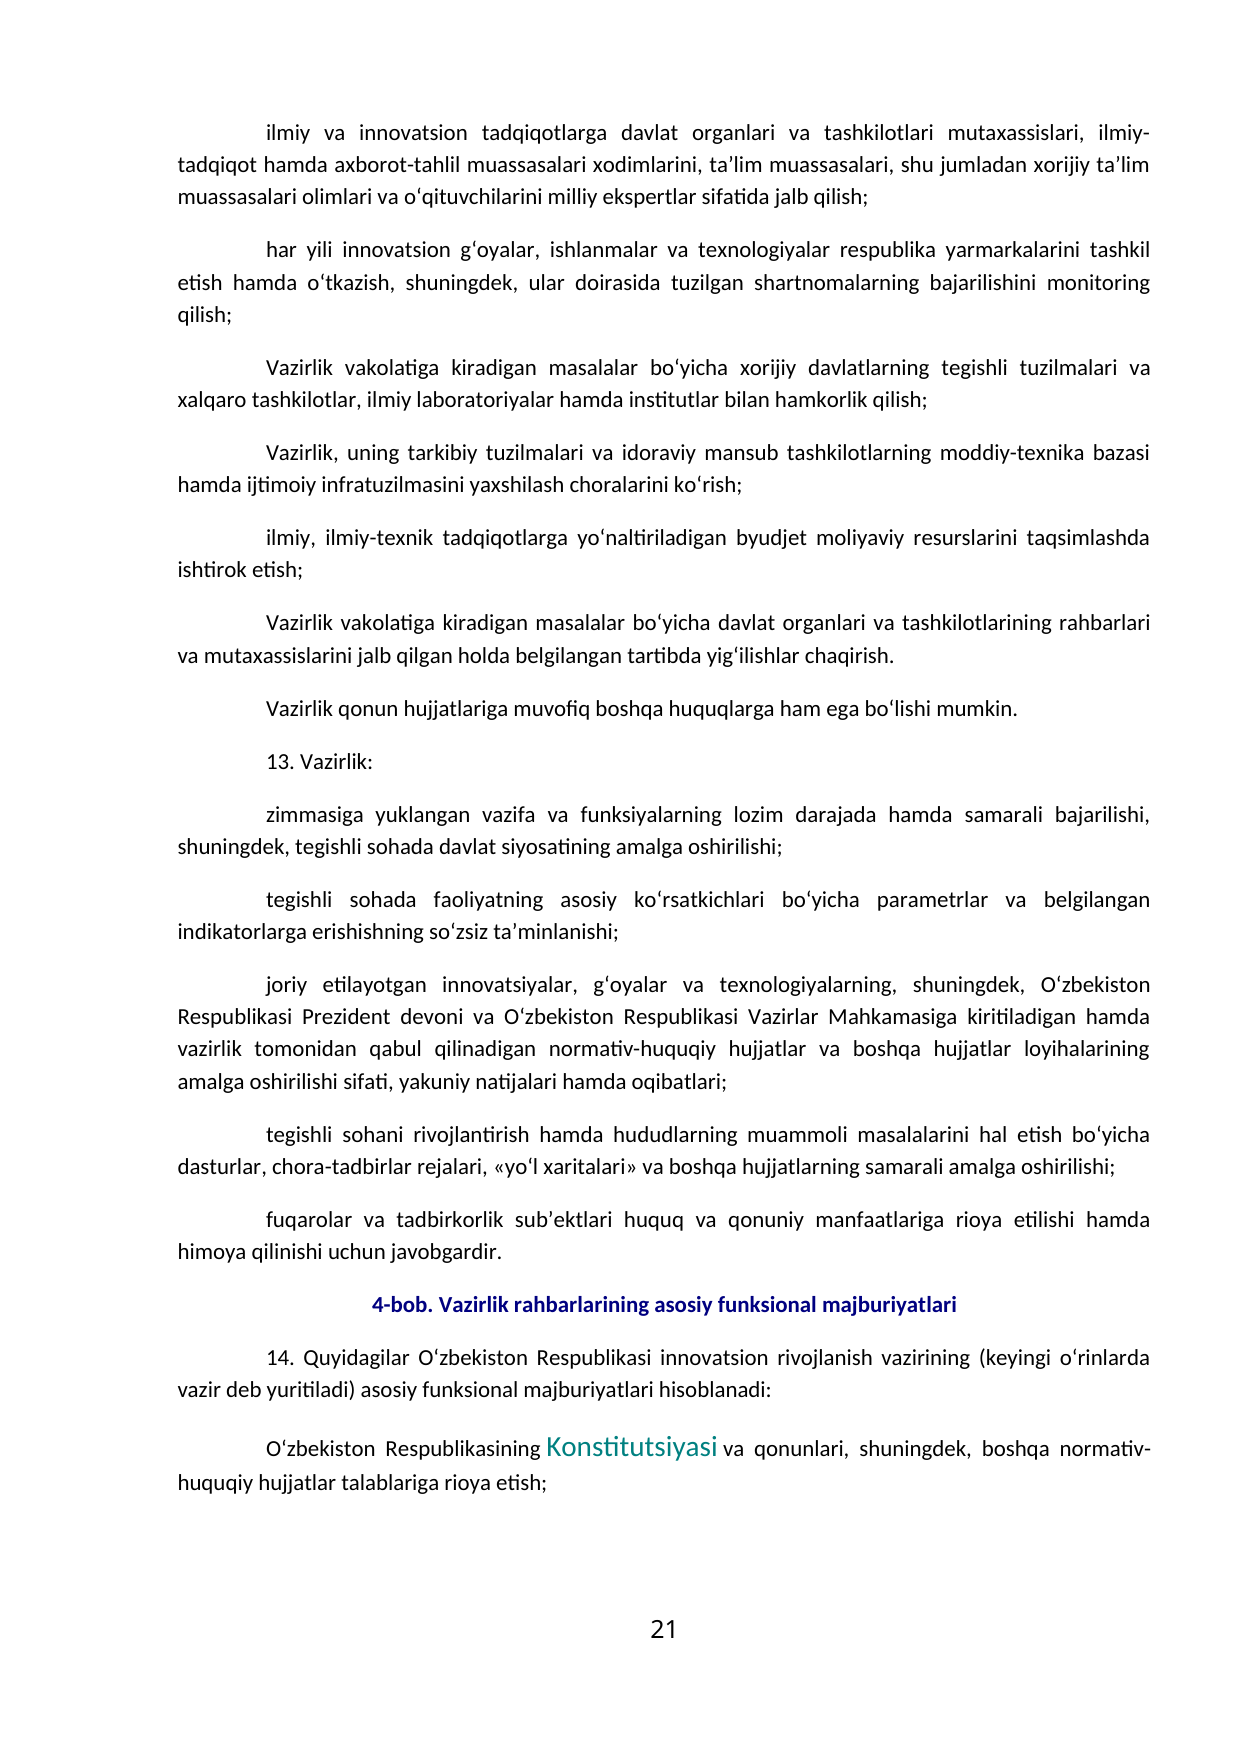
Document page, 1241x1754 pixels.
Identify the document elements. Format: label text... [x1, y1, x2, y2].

text Vazirlik vakolatiga kiradigan masalalar bo‘yicha xorijiy davlatlarning tegishli tuzilmalari va xalqaro tashkilotlar, ilmiy laboratoriyalar hamda institutlar bilan hamkorlik qilish; [177, 353, 1152, 413]
text zimmasiga yuklangan vazifa va funksiyalarning lozim darajada hamda samarali bajarilishi, shuningdek, tegishli sohada davlat siyosatining amalga oshirilishi; [177, 800, 1152, 860]
text ilmiy va innovatsion tadqiqotlarga davlat organlari va tashkilotlari mutaxassislari, ilmiy-tadqiqot hamda axborot-tahlil muassasalari xodimlarini, ta’lim muassasalari, shu jumladan xorijiy ta’lim muassasalari olimlari va o‘qituvchilarini milliy ekspertlar sifatida jalb qilish; [177, 118, 1152, 211]
text ilmiy, ilmiy-texnik tadqiqotlarga yo‘naltiriladigan byudjet moliyaviy resurslarini taqsimlashda ishtirok etish; [177, 523, 1152, 583]
text har yili innovatsion g‘oyalar, ishlanmalar va texnologiyalar respublika yarmarkalarini tashkil etish hamda o‘tkazish, shuningdek, ular doirasida tuzilgan shartnomalarning bajarilishini monitoring qilish; [177, 236, 1152, 328]
text O‘zbekiston Respublikasining Konstitutsiyasi va qonunlari, shuningdek, boshqa normativ-huquqiy hujjatlar talablariga rioya etish; [177, 1428, 1152, 1496]
text 4-bob. Vazirlik rahbarlarining asosiy funksional majburiyatlari [177, 1290, 1152, 1318]
text Vazirlik vakolatiga kiradigan masalalar bo‘yicha davlat organlari va tashkilotlarining rahbarlari va mutaxassislarini jalb qilgan holda belgilangan tartibda yig‘ilishlar chaqirish. [177, 608, 1152, 669]
text Vazirlik, uning tarkibiy tuzilmalari va idoraviy mansub tashkilotlarning moddiy-texnika bazasi hamda ijtimoiy infratuzilmasini yaxshilash choralarini ko‘rish; [177, 438, 1152, 498]
text 13. Vazirlik: [177, 747, 1152, 775]
text tegishli sohada faoliyatning asosiy ko‘rsatkichlari bo‘yicha parametrlar va belgilangan indikatorlarga erishishning so‘zsiz ta’minlanishi; [177, 885, 1152, 945]
text fuqarolar va tadbirkorlik sub’ektlari huquq va qonuniy manfaatlariga rioya etilishi hamda himoya qilinishi uchun javobgardir. [177, 1205, 1152, 1265]
text joriy etilayotgan innovatsiyalar, g‘oyalar va texnologiyalarning, shuningdek, O‘zbekiston Respublikasi Prezident devoni va O‘zbekiston Respublikasi Vazirlar Mahkamasiga kiritiladigan hamda vazirlik tomonidan qabul qilinadigan normativ-huquqiy hujjatlar va boshqa hujjatlar loyihalarining amalga oshirilishi sifati, yakuniy natijalari hamda oqibatlari; [177, 970, 1152, 1095]
text tegishli sohani rivojlantirish hamda hududlarning muammoli masalalarini hal etish bo‘yicha dasturlar, chora-tadbirlar rejalari, «yo‘l xaritalari» va boshqa hujjatlarning samarali amalga oshirilishi; [177, 1120, 1152, 1180]
text Vazirlik qonun hujjatlariga muvofiq boshqa huquqlarga ham ega bo‘lishi mumkin. [177, 694, 1152, 722]
text 14. Quyidagilar O‘zbekiston Respublikasi innovatsion rivojlanish vazirining (keyingi o‘rinlarda vazir deb yuritiladi) asosiy funksional majburiyatlari hisoblanadi: [177, 1343, 1152, 1403]
